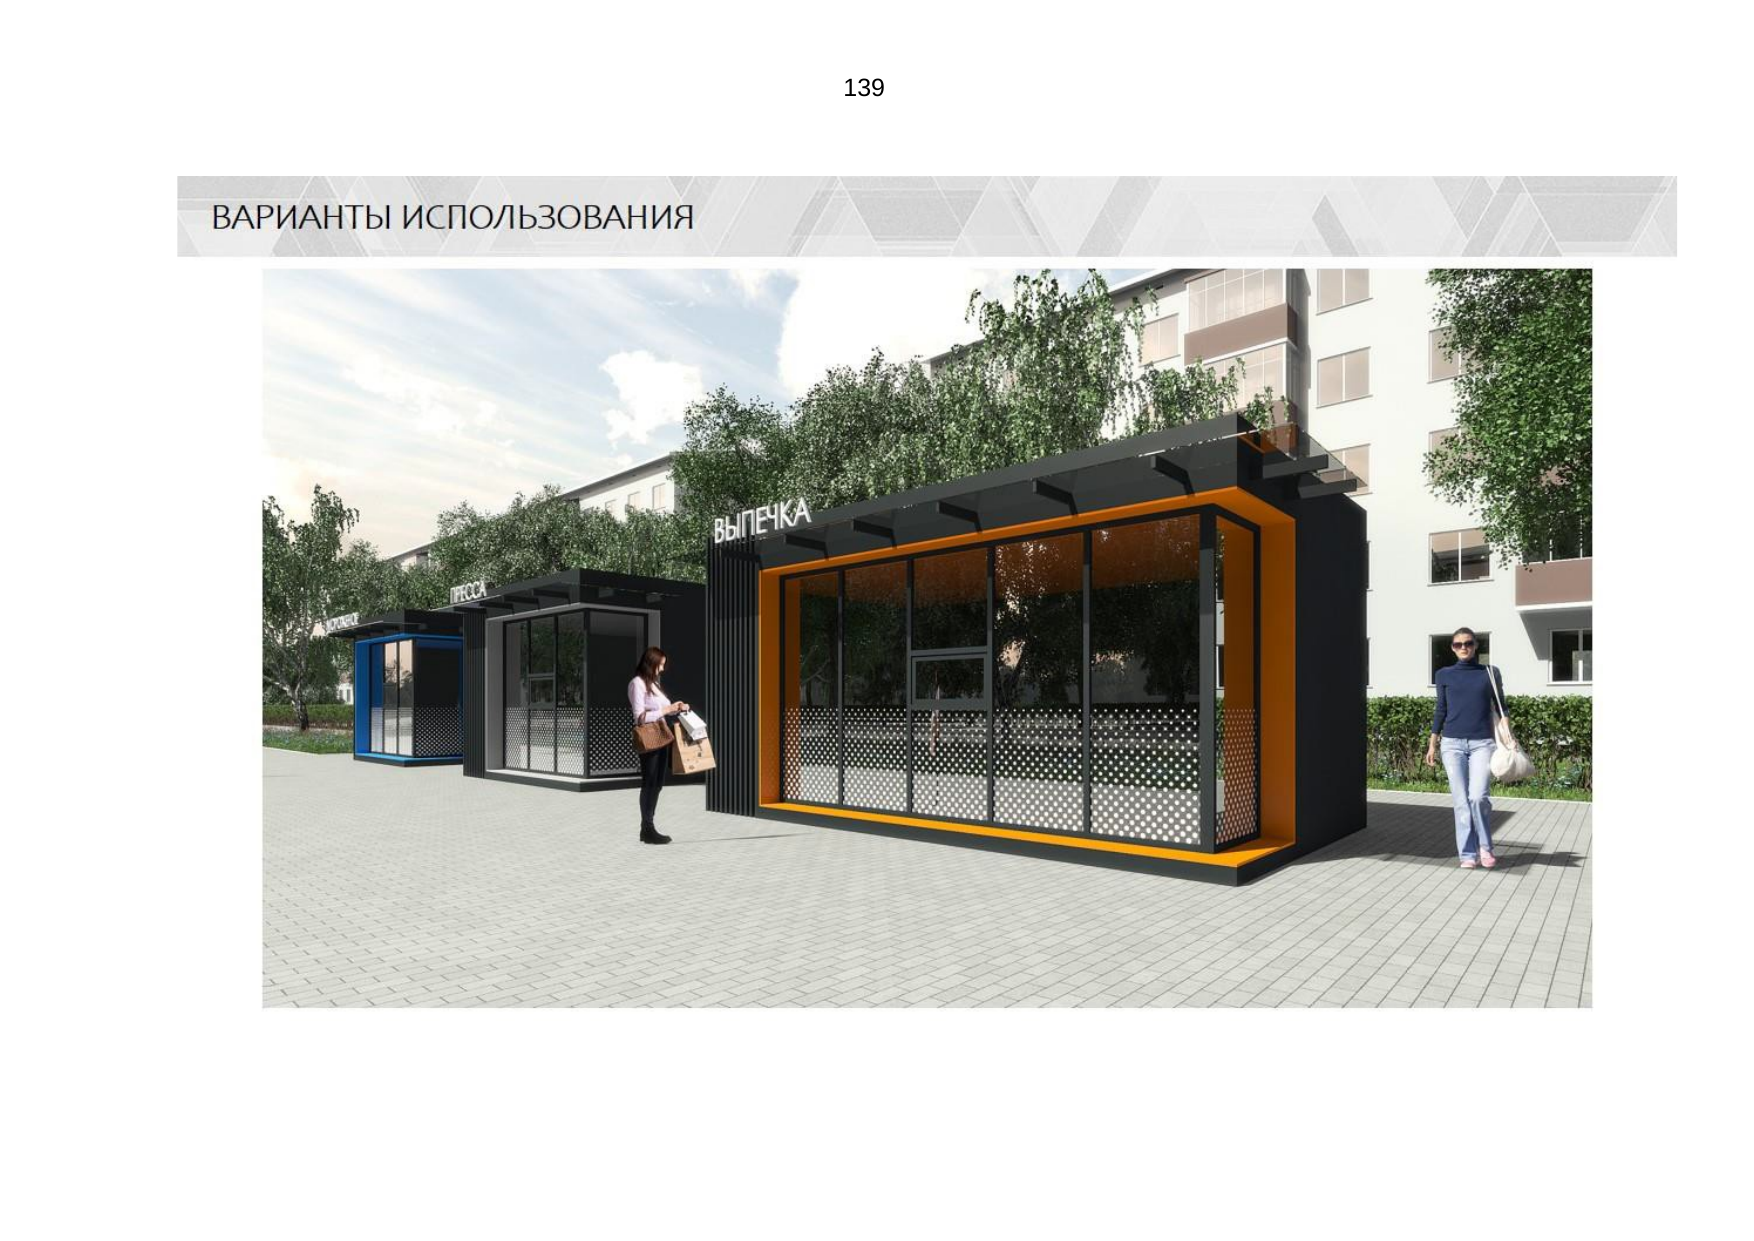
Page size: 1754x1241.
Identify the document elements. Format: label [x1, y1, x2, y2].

picture [177, 176, 1678, 1021]
